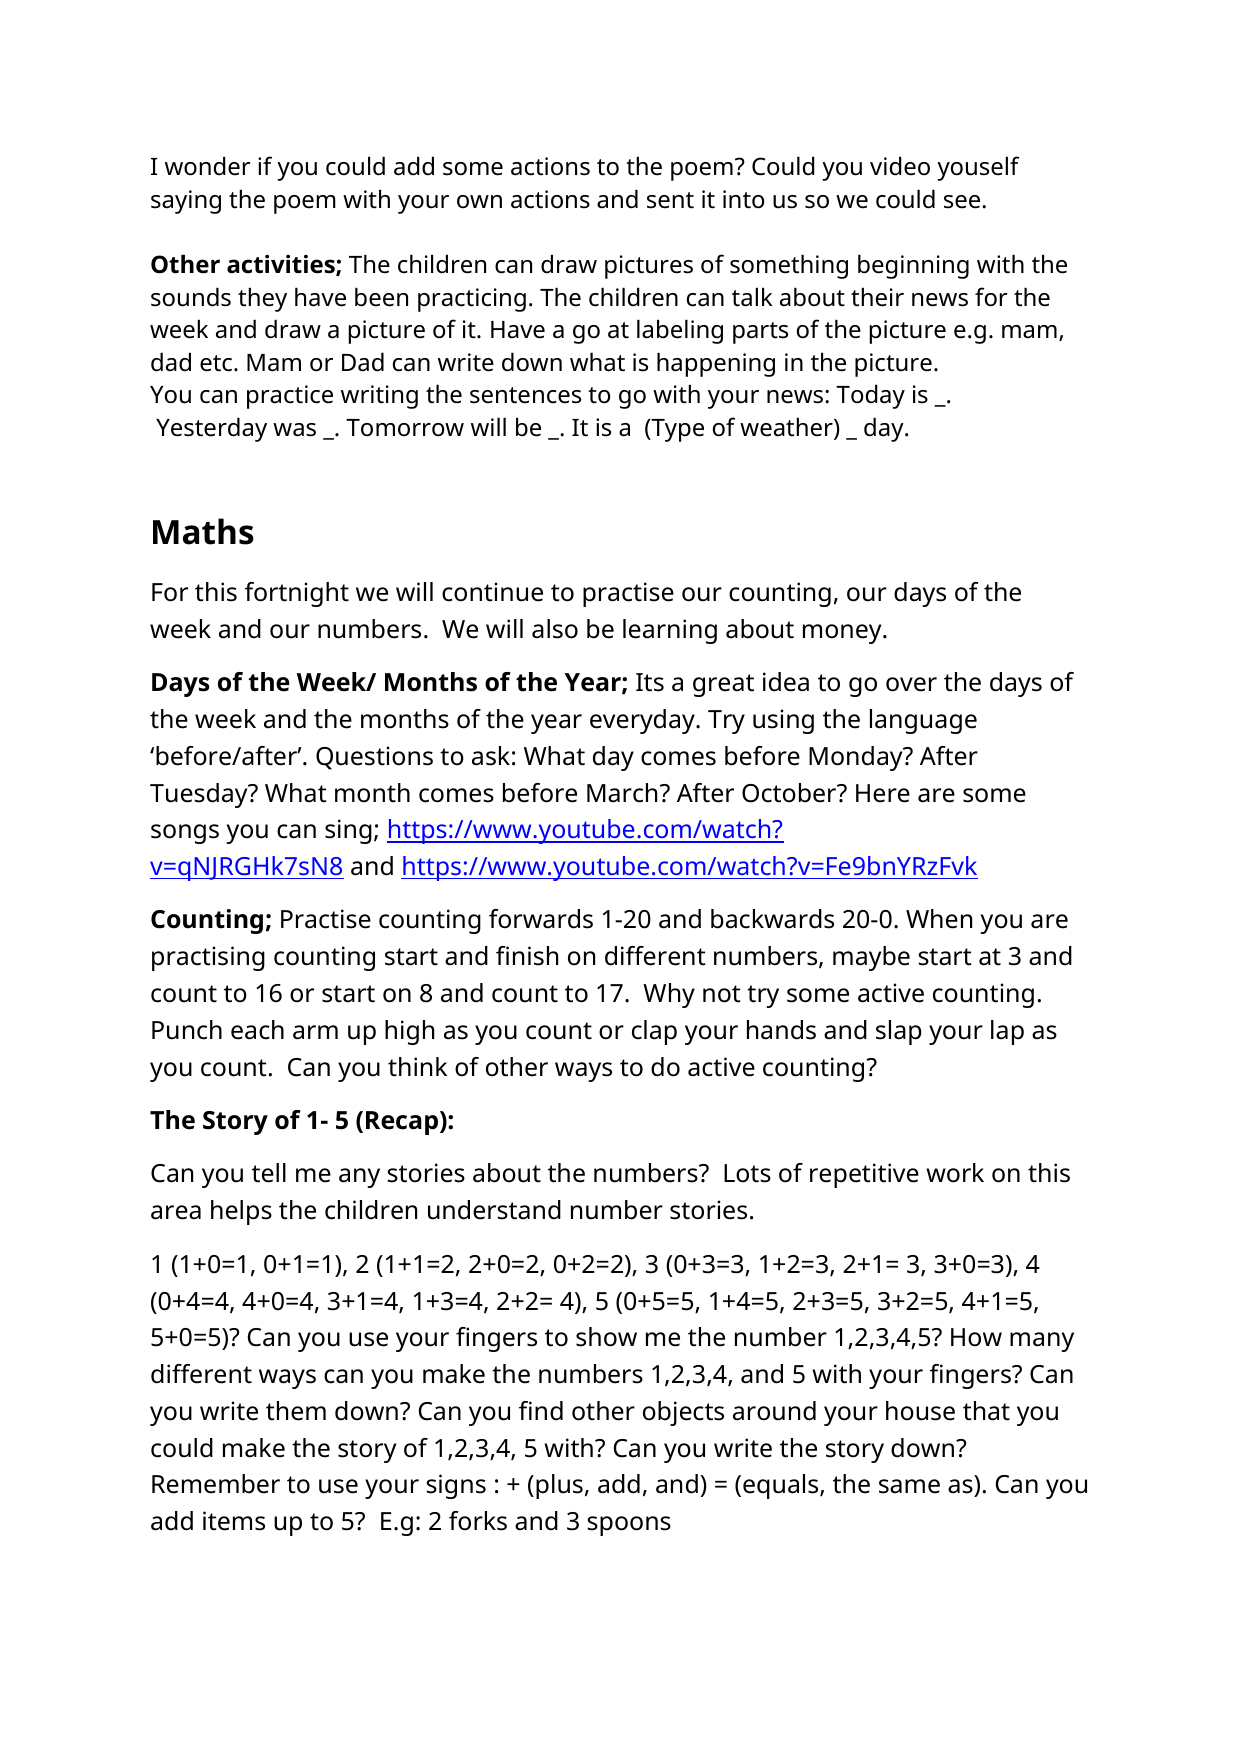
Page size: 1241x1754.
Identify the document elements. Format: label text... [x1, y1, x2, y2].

text The Story of 1- 5 (Recap): [150, 1103, 1090, 1137]
text Counting; Practise counting forwards 1-20 and backwards 20-0. When you are practising counting start and finish on different numbers, maybe start at 3 and count to 16 or start on 8 and count to 17. Why not try some active counting. Punch each arm up high as you count or clap your hands and slap your lap as you count. Can you think of other ways to do active counting? [150, 902, 1090, 1083]
text 1 (1+0=1, 0+1=1), 2 (1+1=2, 2+0=2, 0+2=2), 3 (0+3=3, 1+2=3, 2+1= 3, 3+0=3), 4 (0+4=4, 4+0=4, 3+1=4, 1+3=4, 2+2= 4), 5 (0+5=5, 1+4=5, 2+3=5, 3+2=5, 4+1=5, 5+0=5)? Can you use your fingers to show me the number 1,2,3,4,5? How many different ways can you make the numbers 1,2,3,4, and 5 with your fingers? Can you write them down? Can you find other objects around your house that you could make the story of 1,2,3,4, 5 with? Can you write the story down? Remember to use your signs : + (plus, add, and) = (equals, the same as). Can you add items up to 5? E.g: 2 forks and 3 spoons [150, 1246, 1090, 1538]
text Yesterday was _. Tomorrow will be _. It is a (Type of weather) _ day. [150, 411, 1090, 443]
text Other activities; The children can draw pictures of something beginning with the sounds they have been practicing. The children can talk about their news for the week and draw a picture of it. Have a go at labeling parts of the picture e.g. mam, dad etc. Mam or Dad can write down what is happening in the picture. [150, 248, 1090, 378]
text I wonder if you could add some actions to the poem? Could you video youself saying the poem with your own actions and sent it into us so we could see. [150, 150, 1090, 215]
text For this fortnight we will continue to practise our counting, our days of the week and our numbers. We will also be learning about money. [150, 575, 1090, 646]
text Maths [150, 509, 1090, 554]
text You can practice writing the sentences to go with your news: Today is _. [150, 378, 1090, 411]
text Can you tell me any stories about the numbers? Lots of repetitive work on this area helps the children understand number stories. [150, 1156, 1090, 1227]
text Days of the Week/ Months of the Year; Its a great idea to go over the days of the week and the months of the year everyday. Try using the language ‘before/after’. Questions to ask: What day comes before Monday? After Tuesday? What month comes before March? After October? Here are some songs you can sing; https://www.youtube.com/watch?v=qNJRGHk7sN8 and https://www.youtube.com/watch?v=Fe9bnYRzFvk [150, 665, 1090, 883]
